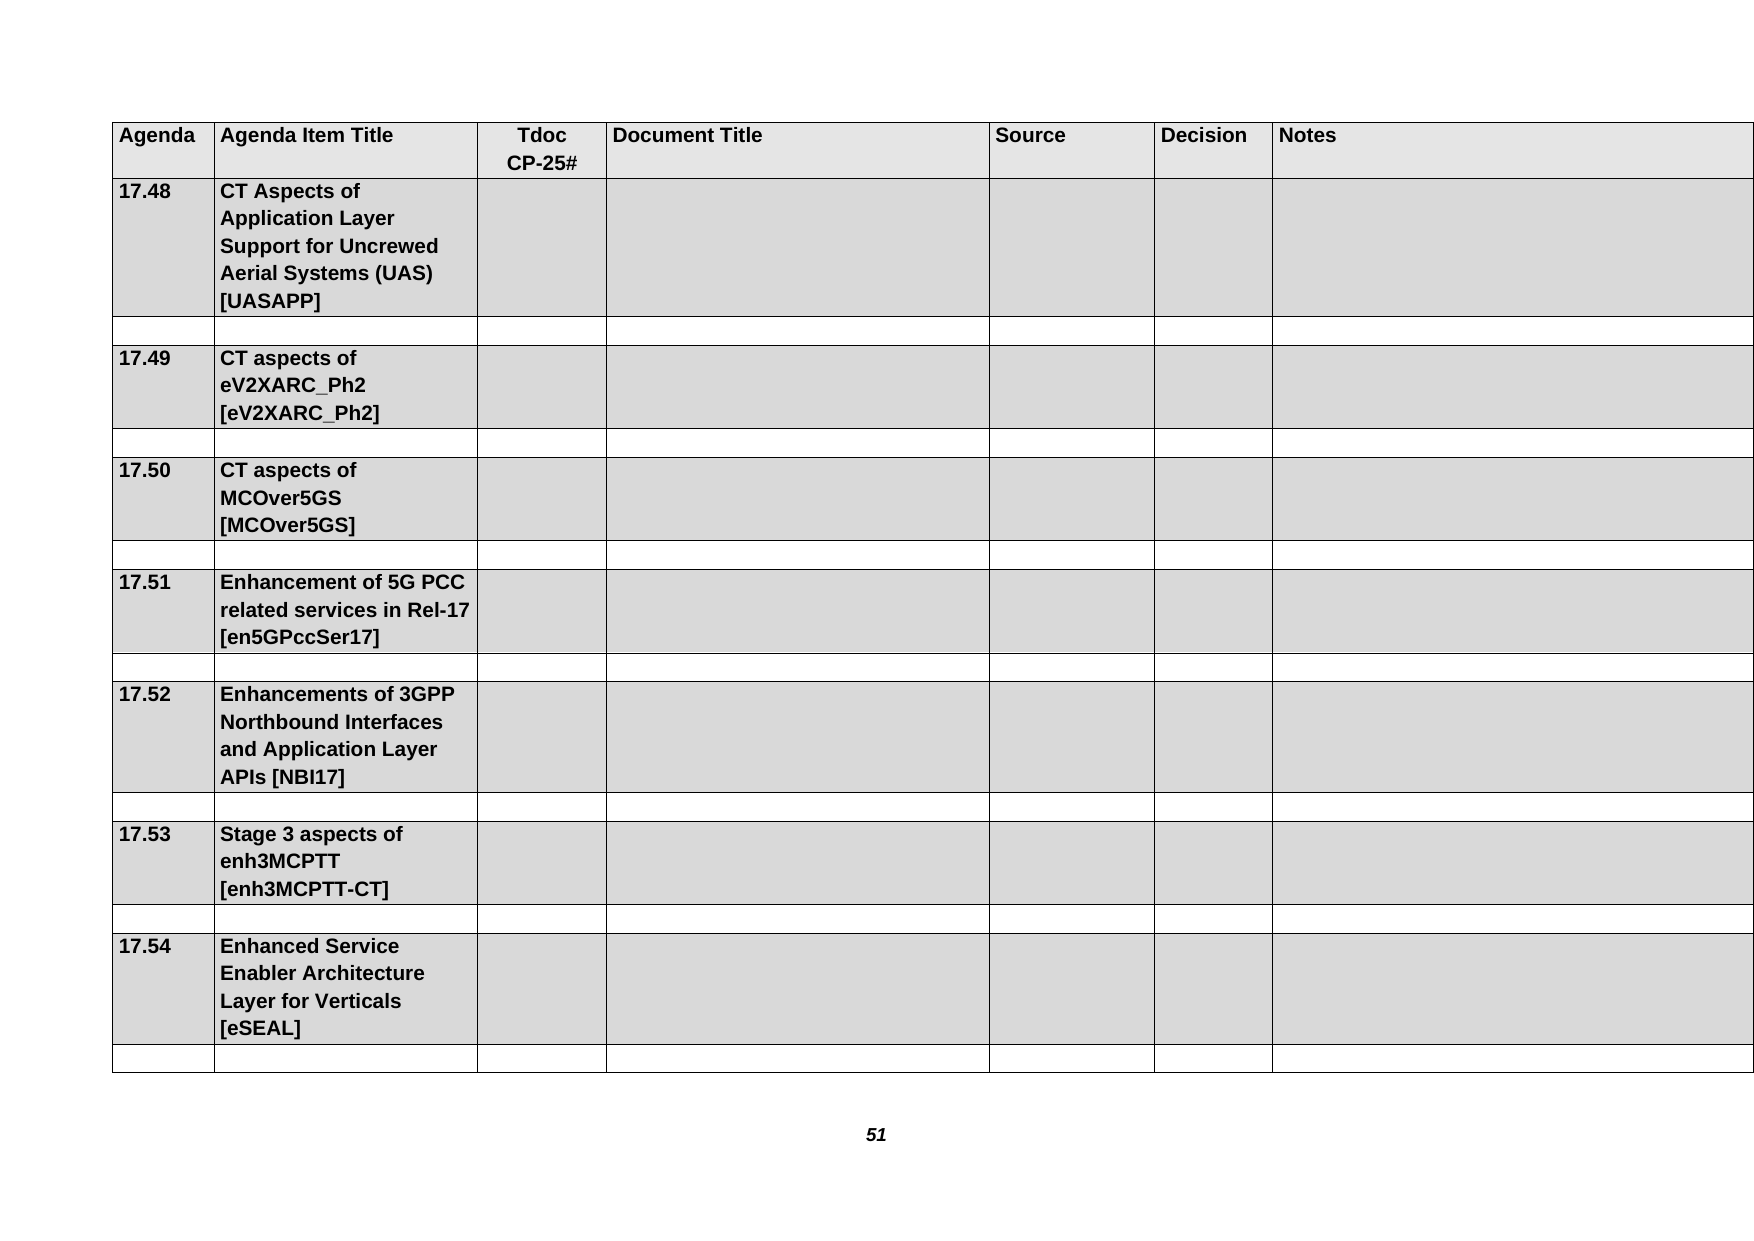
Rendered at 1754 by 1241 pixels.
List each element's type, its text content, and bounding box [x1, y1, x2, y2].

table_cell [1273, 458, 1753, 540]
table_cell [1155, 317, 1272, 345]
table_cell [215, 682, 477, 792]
table_header Decision [1155, 123, 1272, 178]
table_header Source [990, 123, 1154, 178]
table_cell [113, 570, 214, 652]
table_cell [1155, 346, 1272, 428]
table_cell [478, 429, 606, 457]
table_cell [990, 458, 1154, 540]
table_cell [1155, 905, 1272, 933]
table_header Notes [1273, 123, 1753, 178]
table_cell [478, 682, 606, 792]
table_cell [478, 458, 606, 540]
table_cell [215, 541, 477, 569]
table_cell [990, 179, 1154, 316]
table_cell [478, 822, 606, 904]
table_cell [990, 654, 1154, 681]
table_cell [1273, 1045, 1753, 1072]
table_header Agenda [113, 123, 214, 178]
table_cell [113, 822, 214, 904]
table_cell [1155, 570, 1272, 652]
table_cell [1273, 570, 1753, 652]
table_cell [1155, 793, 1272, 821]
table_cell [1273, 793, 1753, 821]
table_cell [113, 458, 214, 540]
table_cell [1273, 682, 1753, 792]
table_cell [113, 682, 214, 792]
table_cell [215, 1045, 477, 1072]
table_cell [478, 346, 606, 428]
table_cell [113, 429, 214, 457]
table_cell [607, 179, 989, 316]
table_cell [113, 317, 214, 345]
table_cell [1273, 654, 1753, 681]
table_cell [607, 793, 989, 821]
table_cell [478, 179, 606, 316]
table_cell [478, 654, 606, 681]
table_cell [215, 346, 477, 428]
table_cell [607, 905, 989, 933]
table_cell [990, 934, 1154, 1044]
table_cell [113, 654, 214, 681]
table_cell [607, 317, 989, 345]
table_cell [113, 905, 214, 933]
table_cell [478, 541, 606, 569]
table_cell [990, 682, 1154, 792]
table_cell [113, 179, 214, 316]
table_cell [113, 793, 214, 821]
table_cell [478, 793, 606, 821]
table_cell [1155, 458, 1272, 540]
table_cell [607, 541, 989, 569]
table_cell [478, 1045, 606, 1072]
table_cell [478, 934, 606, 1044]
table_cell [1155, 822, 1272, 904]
table_header Tdoc CP-25# [478, 123, 606, 178]
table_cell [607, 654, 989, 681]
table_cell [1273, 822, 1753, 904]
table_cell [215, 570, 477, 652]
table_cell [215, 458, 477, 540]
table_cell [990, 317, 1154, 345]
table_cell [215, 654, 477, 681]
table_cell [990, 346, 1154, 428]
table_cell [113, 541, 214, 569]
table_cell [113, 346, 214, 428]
table_header Agenda Item Title [215, 123, 477, 178]
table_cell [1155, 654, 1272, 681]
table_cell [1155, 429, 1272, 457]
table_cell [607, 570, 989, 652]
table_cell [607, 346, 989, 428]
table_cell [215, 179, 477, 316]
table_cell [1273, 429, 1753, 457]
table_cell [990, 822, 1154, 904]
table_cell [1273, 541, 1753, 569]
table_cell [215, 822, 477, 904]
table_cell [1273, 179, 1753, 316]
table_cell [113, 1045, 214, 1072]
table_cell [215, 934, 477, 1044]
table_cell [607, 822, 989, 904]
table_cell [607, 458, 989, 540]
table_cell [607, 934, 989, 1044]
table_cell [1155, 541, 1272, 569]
table_header Document Title [607, 123, 989, 178]
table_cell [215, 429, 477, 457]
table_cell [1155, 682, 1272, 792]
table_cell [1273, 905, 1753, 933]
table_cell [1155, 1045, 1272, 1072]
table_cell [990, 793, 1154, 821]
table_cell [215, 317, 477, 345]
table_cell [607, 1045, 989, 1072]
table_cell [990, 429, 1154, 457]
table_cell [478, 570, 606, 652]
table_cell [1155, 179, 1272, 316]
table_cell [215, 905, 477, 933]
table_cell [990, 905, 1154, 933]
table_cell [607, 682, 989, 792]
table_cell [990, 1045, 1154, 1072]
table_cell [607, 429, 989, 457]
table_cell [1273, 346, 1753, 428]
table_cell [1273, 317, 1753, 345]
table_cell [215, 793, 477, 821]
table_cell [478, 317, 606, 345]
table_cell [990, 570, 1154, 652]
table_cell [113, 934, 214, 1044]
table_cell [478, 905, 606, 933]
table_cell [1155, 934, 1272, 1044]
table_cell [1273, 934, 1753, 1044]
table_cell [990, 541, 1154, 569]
